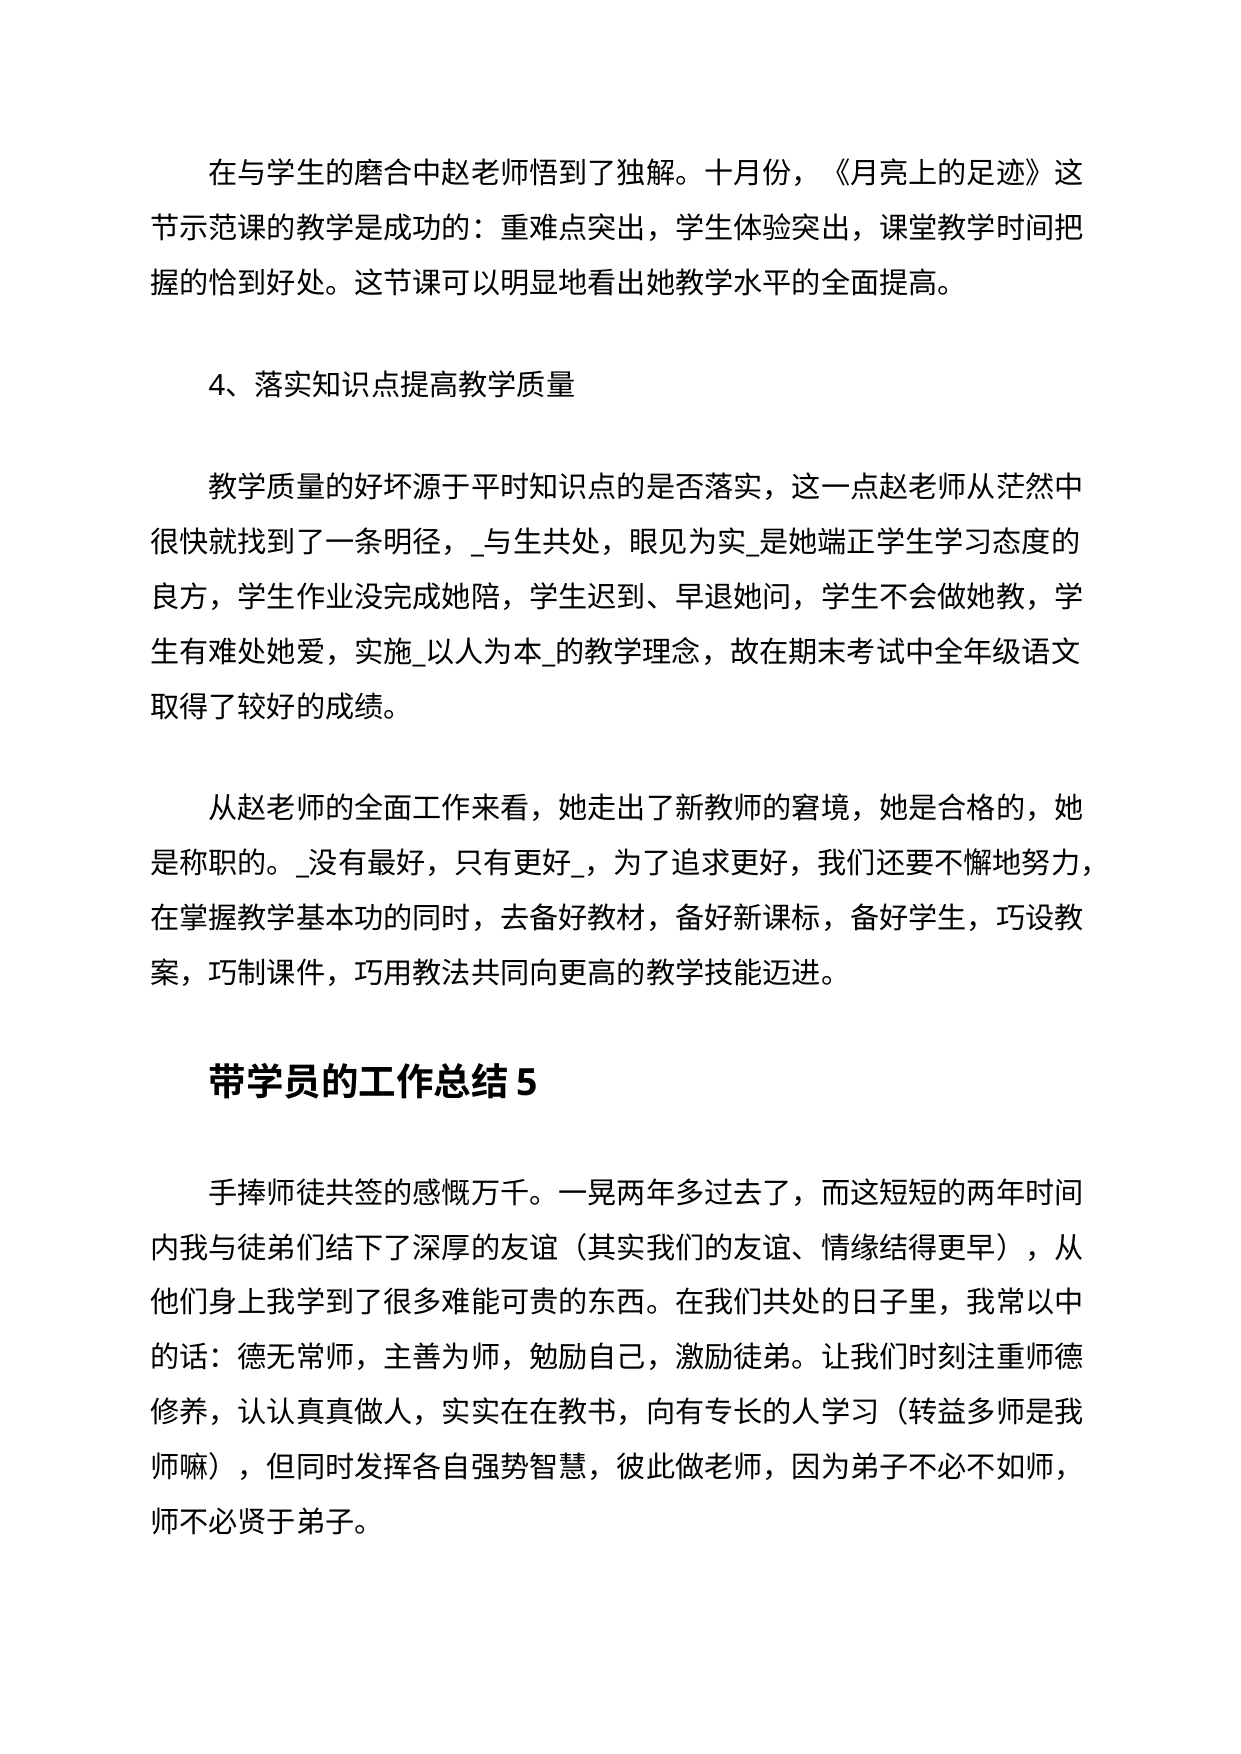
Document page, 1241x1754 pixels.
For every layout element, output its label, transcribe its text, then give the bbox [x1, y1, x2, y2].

text 教学质量的好坏源于平时知识点的是否落实，这一点赵老师从茫然中很快就找到了一条明径，_与生共处，眼见为实_是她端正学生学习态度的良方，学生作业没完成她陪，学生迟到、早退她问，学生不会做她教，学生有难处她爱，实施_以人为本_的教学理念，故在期末考试中全年级语文取得了较好的成绩。 [150, 463, 1090, 726]
text 从赵老师的全面工作来看，她走出了新教师的窘境，她是合格的，她是称职的。_没有最好，只有更好_，为了追求更好，我们还要不懈地努力，在掌握教学基本功的同时，去备好教材，备好新课标，备好学生，巧设教案，巧制课件，巧用教法共同向更高的教学技能迈进。 [150, 785, 1090, 992]
text 带学员的工作总结5 [150, 1052, 1090, 1106]
text 手捧师徒共签的感慨万千。一晃两年多过去了，而这短短的两年时间内我与徒弟们结下了深厚的友谊（其实我们的友谊、情缘结得更早），从他们身上我学到了很多难能可贵的东西。在我们共处的日子里，我常以中的话：德无常师，主善为师，勉励自己，激励徒弟。让我们时刻注重师德修养，认认真真做人，实实在在教书，向有专长的人学习（转益多师是我师嘛），但同时发挥各自强势智慧，彼此做老师，因为弟子不必不如师，师不必贤于弟子。 [150, 1169, 1090, 1541]
text 在与学生的磨合中赵老师悟到了独解。十月份，《月亮上的足迹》这节示范课的教学是成功的：重难点突出，学生体验突出，课堂教学时间把握的恰到好处。这节课可以明显地看出她教学水平的全面提高。 [150, 150, 1090, 302]
text 4、落实知识点提高教学质量 [150, 362, 1090, 404]
